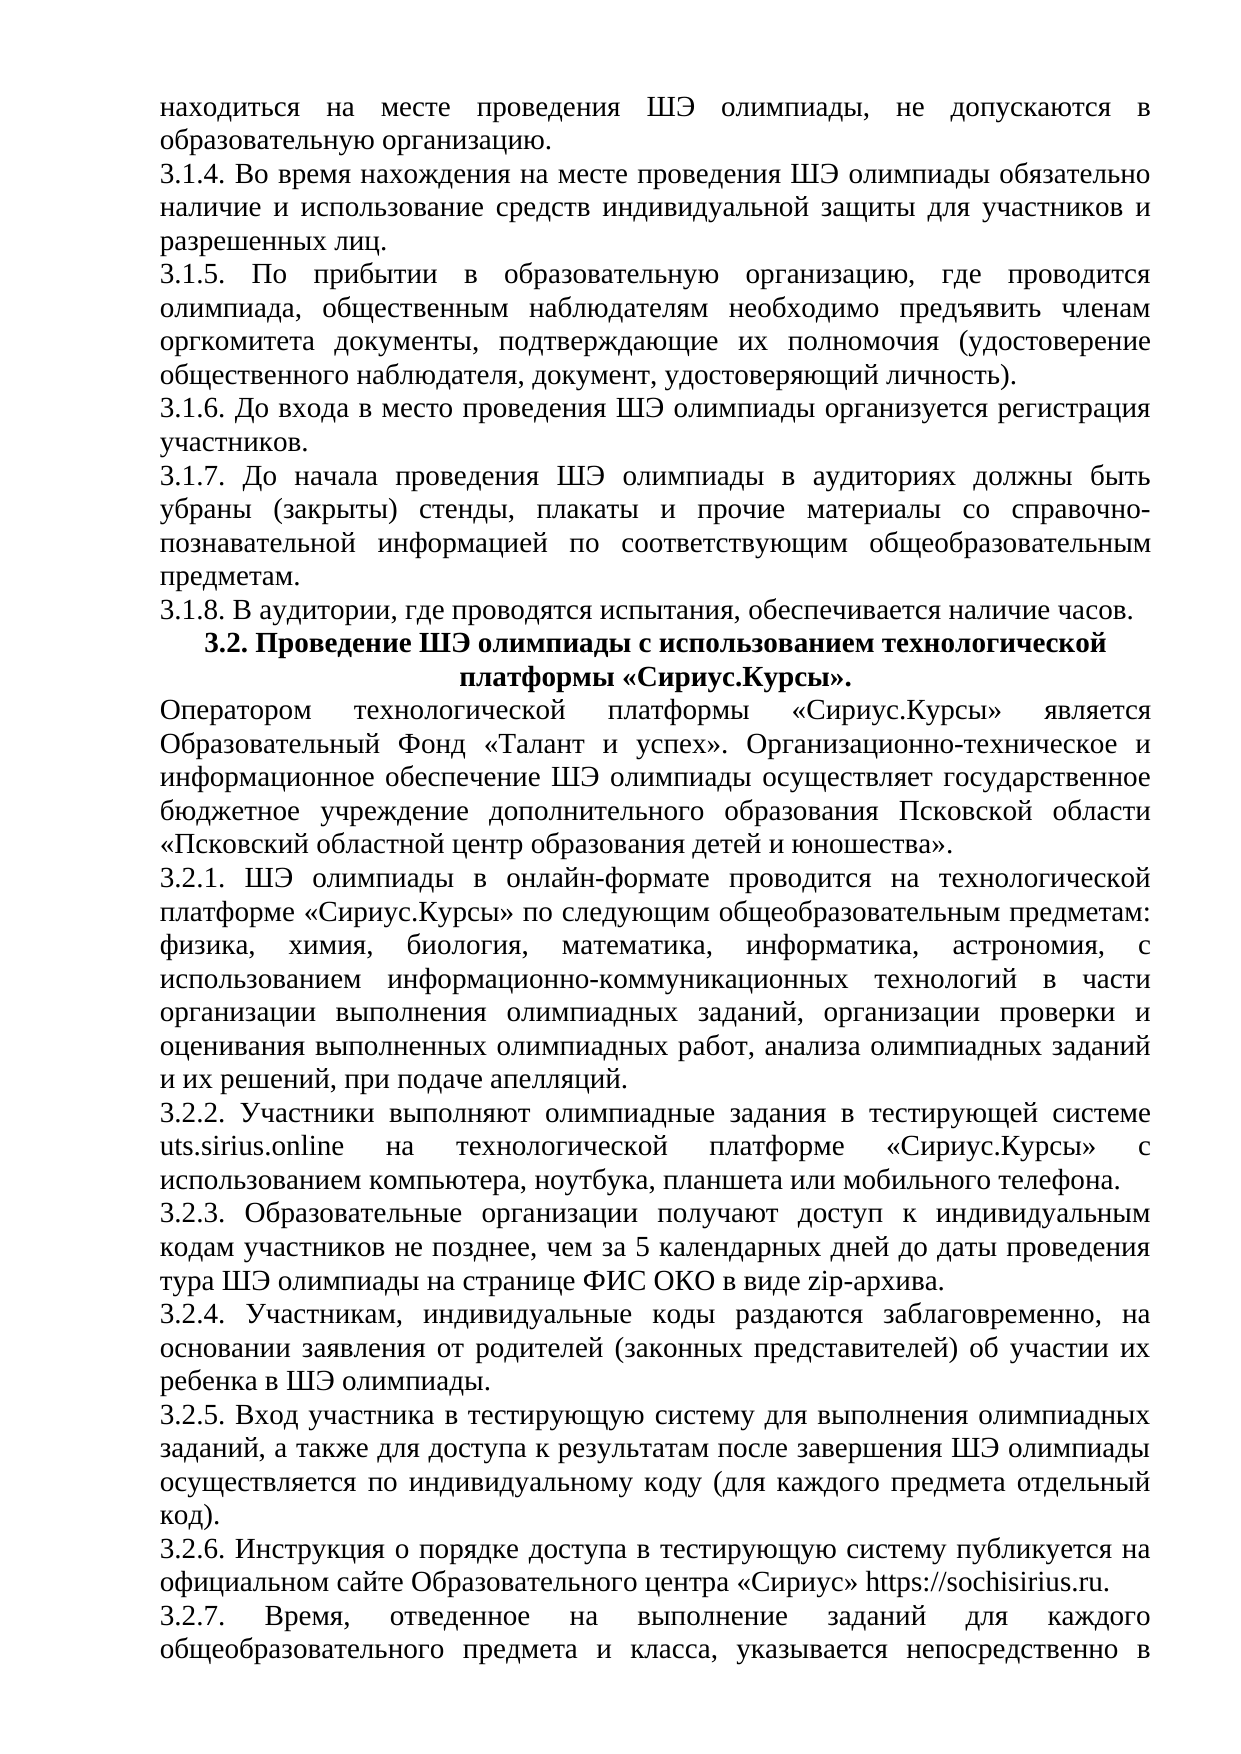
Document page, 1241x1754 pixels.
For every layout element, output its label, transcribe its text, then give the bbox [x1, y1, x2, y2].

text 3.1.5. По прибытии в образовательную организацию, где проводится олимпиада, общественным наблюдателям необходимо предъявить членам оргкомитета документы, подтверждающие их полномочия (удостоверение общественного наблюдателя, документ, удостоверяющий личность). [159, 256, 1152, 391]
text 3.2.1. ШЭ олимпиады в онлайн-формате проводится на технологической платформе «Сириус.Курсы» по следующим общеобразовательным предметам: физика, химия, биология, математика, информатика, астрономия, с использованием информационно-коммуникационных технологий в части организации выполнения олимпиадных заданий, организации проверки и оценивания выполненных олимпиадных работ, анализа олимпиадных заданий и их решений, при подаче апелляций. [159, 860, 1152, 1095]
text 3.2. Проведение ШЭ олимпиады с использованием технологической платформы «Сириус.Курсы». [159, 625, 1152, 692]
text 3.2.2. Участники выполняют олимпиадные задания в тестирующей системе uts.sirius.online на технологической платформе «Сириус.Курсы» с использованием компьютера, ноутбука, планшета или мобильного телефона. [159, 1095, 1152, 1196]
text 3.1.7. До начала проведения ШЭ олимпиады в аудиториях должны быть убраны (закрыты) стенды, плакаты и прочие материалы со справочно-познавательной информацией по соответствующим общеобразовательным предметам. [159, 458, 1152, 592]
text 3.1.6. До входа в место проведения ШЭ олимпиады организуется регистрация участников. [159, 391, 1152, 458]
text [159, 89, 1152, 156]
text 3.2.6. Инструкция о порядке доступа в тестирующую систему публикуется на официальном сайте Образовательного центра «Сириус» https://sochisirius.ru. [159, 1531, 1152, 1598]
text Оператором технологической платформы «Сириус.Курсы» является Образовательный Фонд «Талант и успех». Организационно-техническое и информационное обеспечение ШЭ олимпиады осуществляет государственное бюджетное учреждение дополнительного образования Псковской области «Псковский областной центр образования детей и юношества». [159, 692, 1152, 860]
text 3.2.5. Вход участника в тестирующую систему для выполнения олимпиадных заданий, а также для доступа к результатам после завершения ШЭ олимпиады осуществляется по индивидуальному коду (для каждого предмета отдельный код). [159, 1397, 1152, 1531]
text 3.2.4. Участникам, индивидуальные коды раздаются заблаговременно, на основании заявления от родителей (законных представителей) об участии их ребенка в ШЭ олимпиады. [159, 1296, 1152, 1397]
text 3.1.4. Во время нахождения на месте проведения ШЭ олимпиады обязательно наличие и использование средств индивидуальной защиты для участников и разрешенных лиц. [159, 156, 1152, 256]
text 3.2.3. Образовательные организации получают доступ к индивидуальным кодам участников не позднее, чем за 5 календарных дней до даты проведения тура ШЭ олимпиады на странице ФИС ОКО в виде zip-архива. [159, 1196, 1152, 1296]
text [159, 1598, 1152, 1665]
text 3.1.8. В аудитории, где проводятся испытания, обеспечивается наличие часов. [159, 592, 1152, 625]
